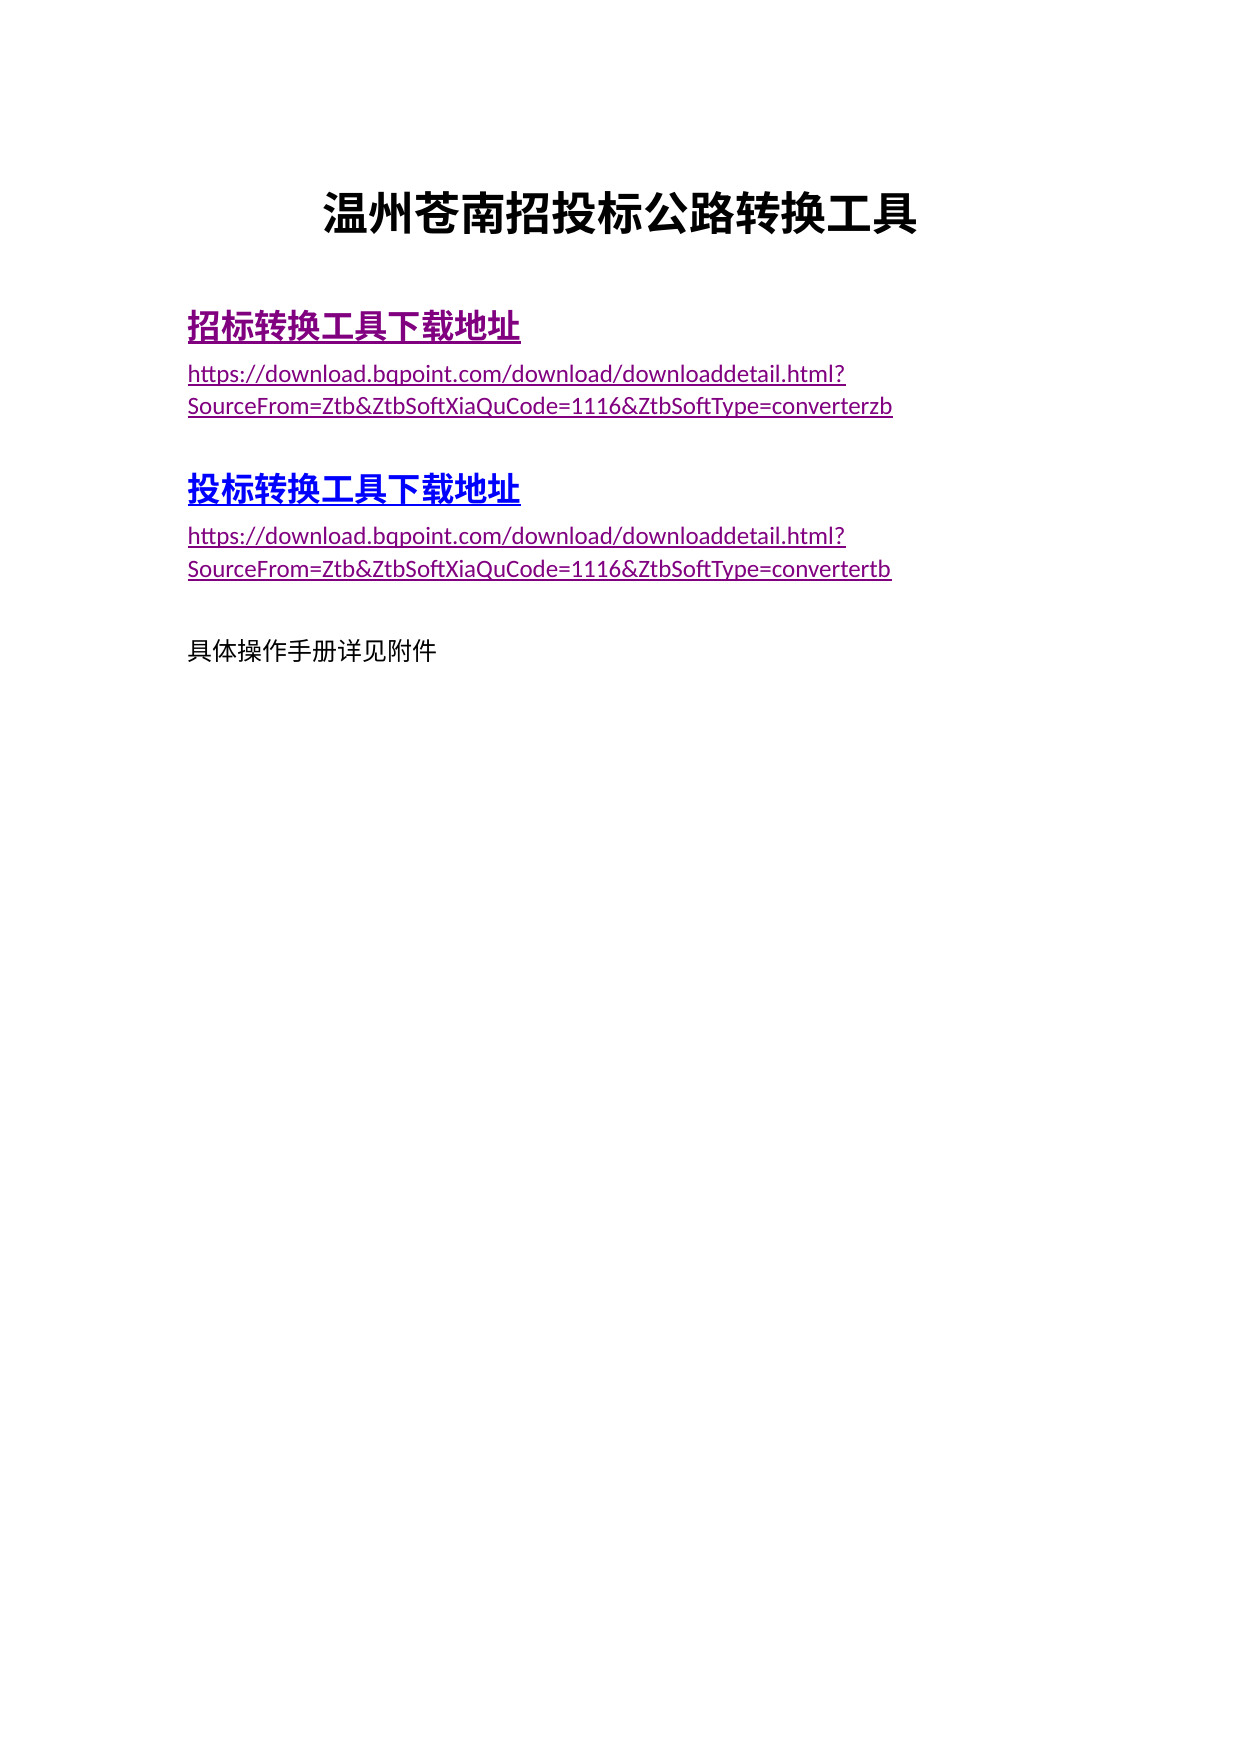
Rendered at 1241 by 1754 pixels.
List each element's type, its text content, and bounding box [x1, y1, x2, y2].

text https://download.bqpoint.com/download/downloaddetail.html?SourceFrom=Ztb&ZtbSoftXiaQuCode=1116&ZtbSoftType=converterzb [187, 357, 1053, 422]
text 具体操作手册详见附件 [187, 617, 1053, 682]
text 招标转换工具下载地址 [187, 292, 1053, 357]
text https://download.bqpoint.com/download/downloaddetail.html?SourceFrom=Ztb&ZtbSoftXiaQuCode=1116&ZtbSoftType=convertertb [187, 519, 1053, 584]
text 投标转换工具下载地址 [187, 454, 1053, 519]
text 温州苍南招投标公路转换工具 [187, 162, 1053, 259]
